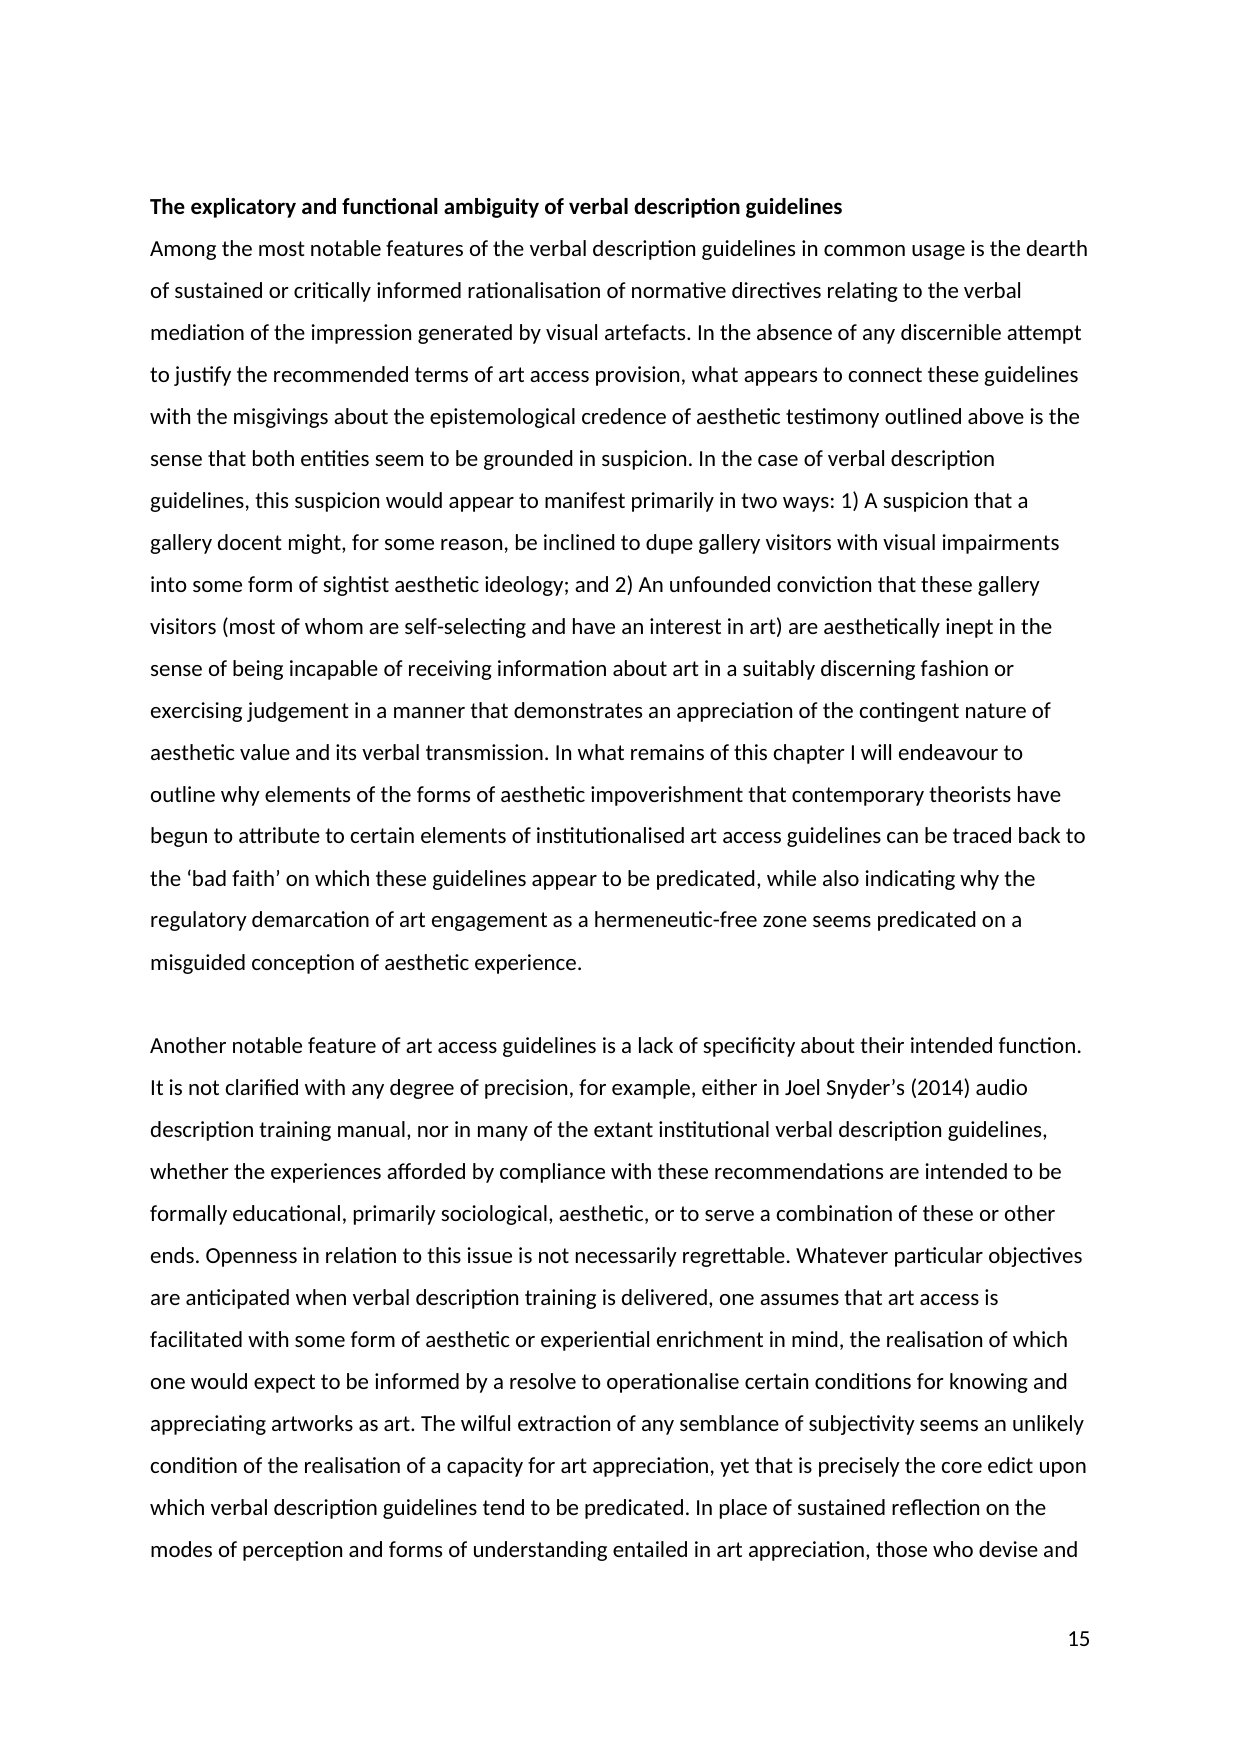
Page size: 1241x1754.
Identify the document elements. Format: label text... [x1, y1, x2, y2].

text Among the most notable features of the verbal description guidelines in common usage is the dearth of sustained or critically informed rationalisation of normative directives relating to the verbal mediation of the impression generated by visual artefacts. In the absence of any discernible attempt to justify the recommended terms of art access provision, what appears to connect these guidelines with the misgivings about the epistemological credence of aesthetic testimony outlined above is the sense that both entities seem to be grounded in suspicion. In the case of verbal description guidelines, this suspicion would appear to manifest primarily in two ways: 1) A suspicion that a gallery docent might, for some reason, be inclined to dupe gallery visitors with visual impairments into some form of sightist aesthetic ideology; and 2) An unfounded conviction that these gallery visitors (most of whom are self-selecting and have an interest in art) are aesthetically inept in the sense of being incapable of receiving information about art in a suitably discerning fashion or exercising judgement in a manner that demonstrates an appreciation of the contingent nature of aesthetic value and its verbal transmission. In what remains of this chapter I will endeavour to outline why elements of the forms of aesthetic impoverishment that contemporary theorists have begun to attribute to certain elements of institutionalised art access guidelines can be traced back to the ‘bad faith’ on which these guidelines appear to be predicated, while also indicating why the regulatory demarcation of art engagement as a hermeneutic-free zone seems predicated on a misguided conception of aesthetic experience. [150, 234, 1090, 976]
text The explicatory and functional ambiguity of verbal description guidelines [150, 192, 1090, 220]
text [150, 1032, 1090, 1563]
